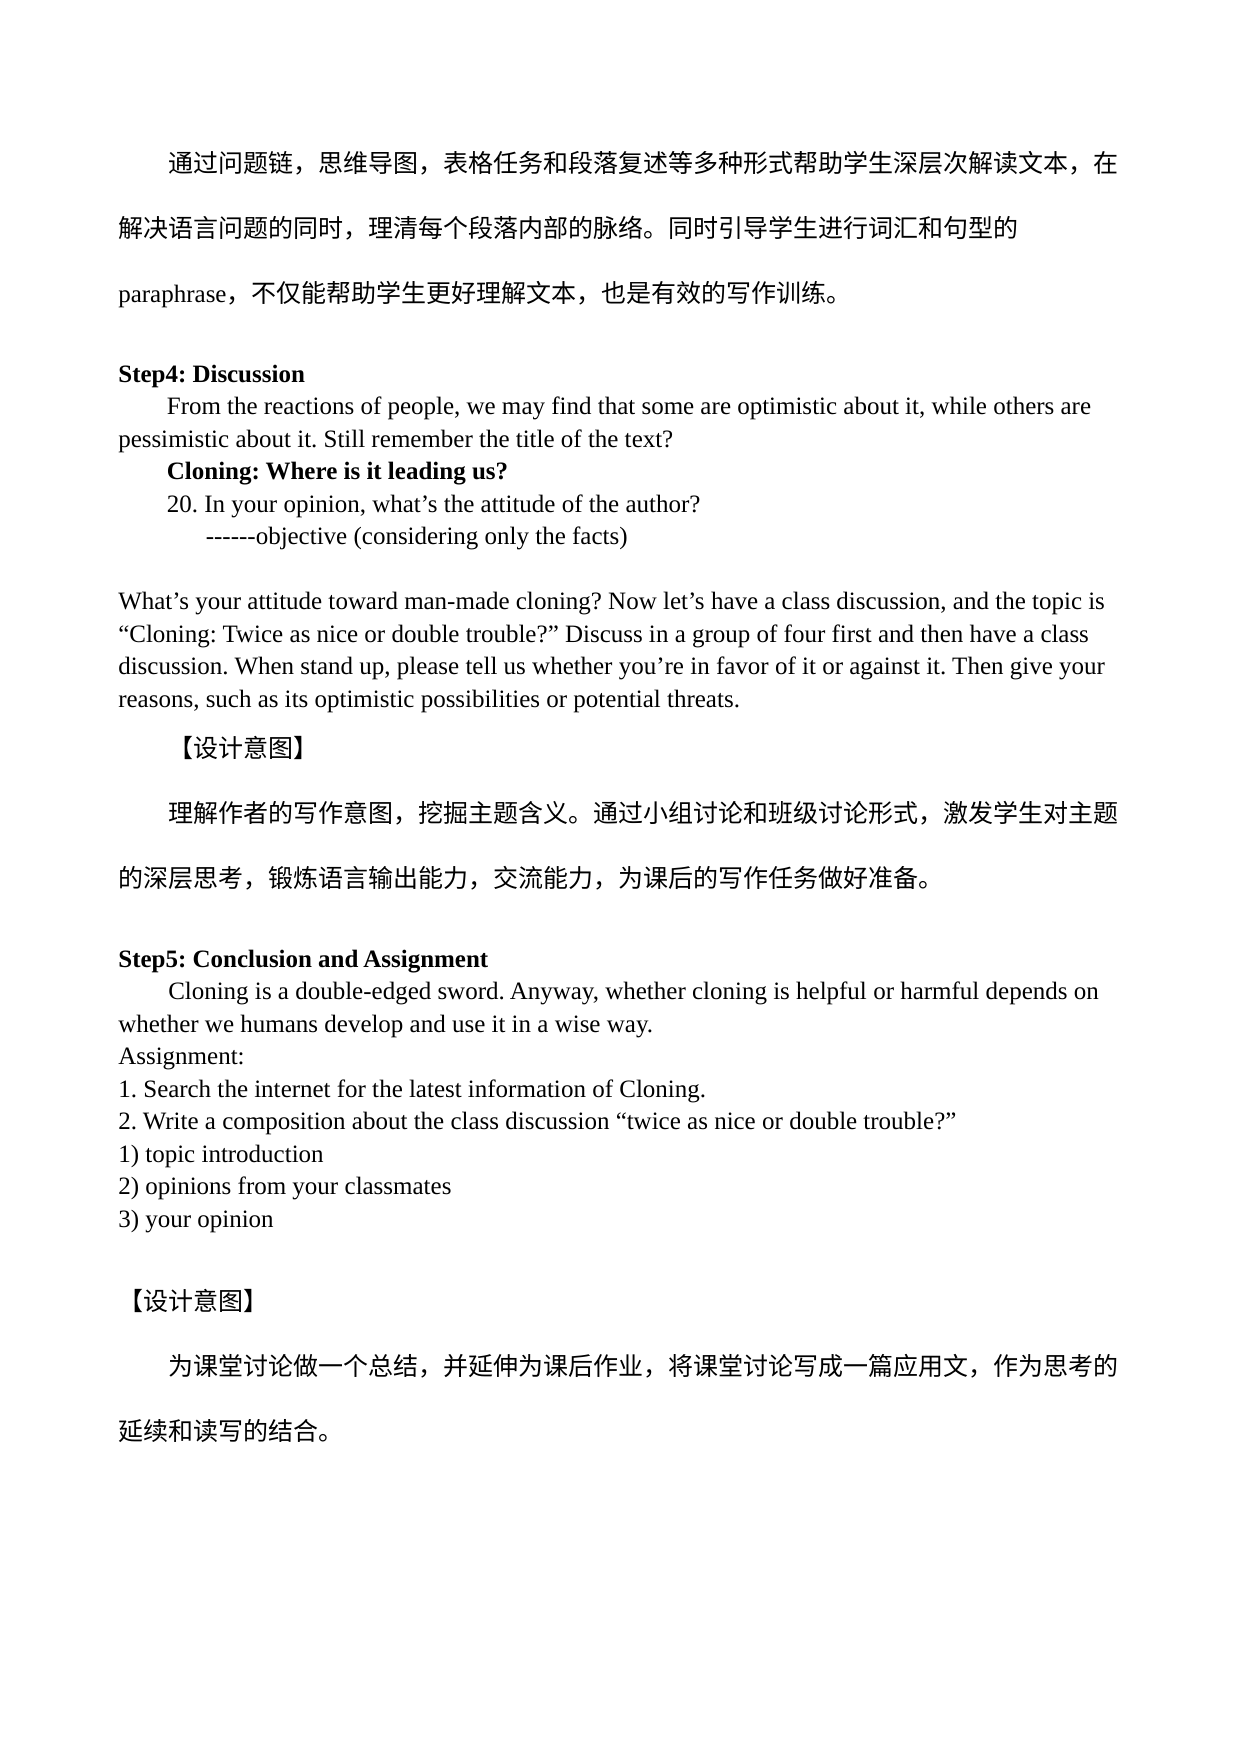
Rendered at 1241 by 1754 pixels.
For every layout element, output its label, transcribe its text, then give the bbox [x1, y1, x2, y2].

text 为课堂讨论做一个总结，并延伸为课后作业，将课堂讨论写成一篇应用文，作为思考的延续和读写的结合。 [118, 1332, 1122, 1462]
text Step5: Conclusion and Assignment [118, 942, 1122, 974]
text 理解作者的写作意图，挖掘主题含义。通过小组讨论和班级讨论形式，激发学生对主题的深层思考，锻炼语言输出能力，交流能力，为课后的写作任务做好准备。 [118, 779, 1122, 909]
text 2) opinions from your classmates [118, 1169, 1122, 1202]
text 1. Search the internet for the latest information of Cloning. [118, 1072, 1122, 1104]
text From the reactions of people, we may find that some are optimistic about it, while others are pessimistic about it. Still remember the title of the text? [118, 389, 1122, 454]
text What’s your attitude toward man-made cloning? Now let’s have a class discussion, and the topic is “Cloning: Twice as nice or double trouble?” Discuss in a group of four first and then have a class discussion. When stand up, please tell us whether you’re in favor of it or against it. Then give your reasons, such as its optimistic possibilities or potential threats. [118, 584, 1122, 714]
text 【设计意图】 [118, 1267, 1122, 1332]
text 通过问题链，思维导图，表格任务和段落复述等多种形式帮助学生深层次解读文本，在解决语言问题的同时，理清每个段落内部的脉络。同时引导学生进行词汇和句型的paraphrase，不仅能帮助学生更好理解文本，也是有效的写作训练。 [118, 129, 1122, 324]
text 【设计意图】 [118, 714, 1122, 779]
text Step4: Discussion [118, 357, 1122, 389]
text Cloning: Where is it leading us? [118, 454, 1122, 487]
text 3) your opinion [118, 1202, 1122, 1234]
text Cloning is a double-edged sword. Anyway, whether cloning is helpful or harmful depends on whether we humans develop and use it in a wise way. [118, 974, 1122, 1039]
text 1) topic introduction [118, 1137, 1122, 1169]
text 20. In your opinion, what’s the attitude of the author? [118, 487, 1122, 519]
text Assignment: [118, 1039, 1122, 1072]
text ------objective (considering only the facts) [118, 519, 1122, 552]
text 2. Write a composition about the class discussion “twice as nice or double trouble?” [118, 1104, 1122, 1137]
